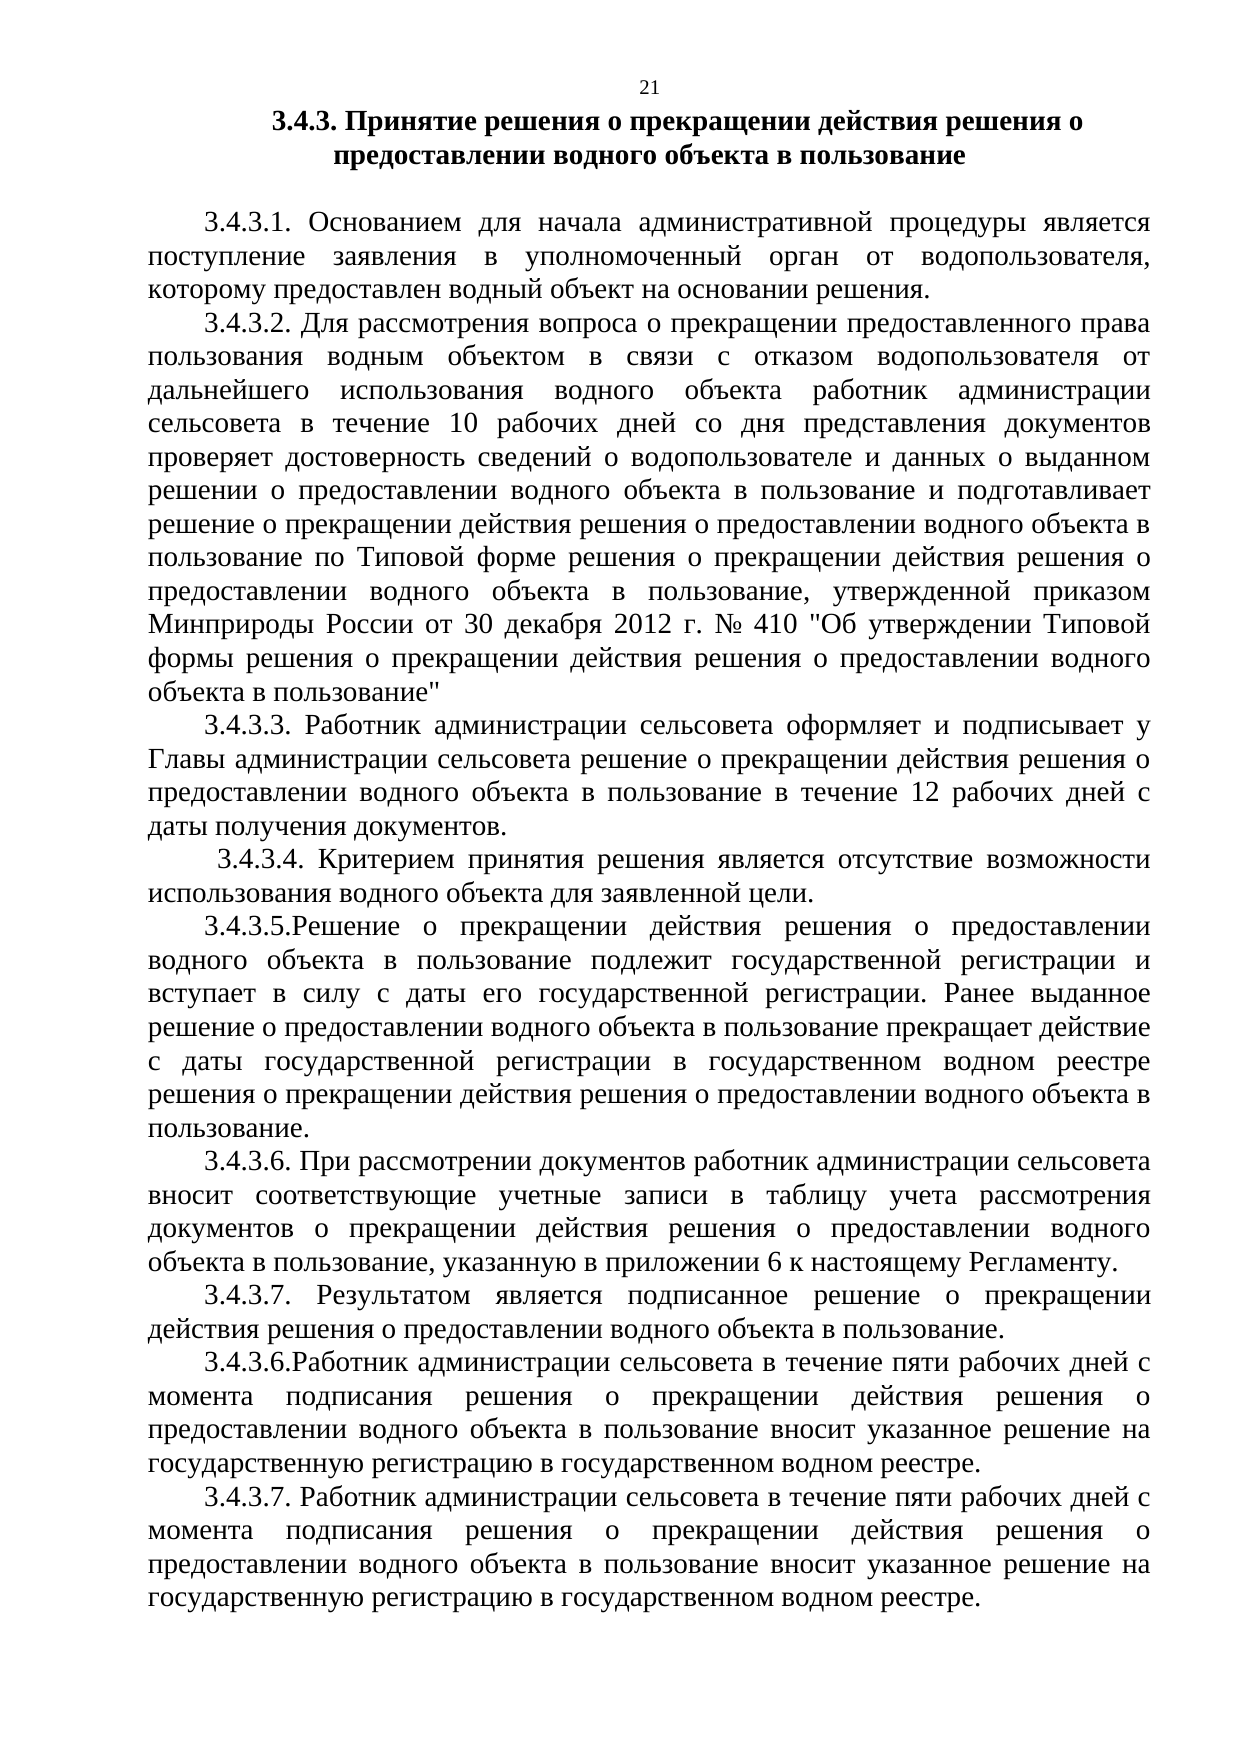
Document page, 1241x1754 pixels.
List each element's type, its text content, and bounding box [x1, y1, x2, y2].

text 3.4.3. Принятие решения о прекращении действия решения о предоставлении водного объекта в пользование [148, 103, 1152, 171]
text 3.4.3.1. Основанием для начала административной процедуры является поступление заявления в уполномоченный орган от водопользователя, которому предоставлен водный объект на основании решения. [148, 204, 1152, 305]
text 3.4.3.7. Работник администрации сельсовета в течение пяти рабочих дней с момента подписания решения о прекращении действия решения о предоставлении водного объекта в пользование вносит указанное решение на государственную регистрацию в государственном водном реестре. [148, 1479, 1152, 1613]
text 3.4.3.5.Решение о прекращении действия решения о предоставлении водного объекта в пользование подлежит государственной регистрации и вступает в силу с даты его государственной регистрации. Ранее выданное решение о предоставлении водного объекта в пользование прекращает действие с даты государственной регистрации в государственном водном реестре решения о прекращении действия решения о предоставлении водного объекта в пользование. [148, 908, 1152, 1143]
text 3.4.3.6.Работник администрации сельсовета в течение пяти рабочих дней с момента подписания решения о прекращении действия решения о предоставлении водного объекта в пользование вносит указанное решение на государственную регистрацию в государственном водном реестре. [148, 1344, 1152, 1479]
text 3.4.3.3. Работник администрации сельсовета оформляет и подписывает у Главы администрации сельсовета решение о прекращении действия решения о предоставлении водного объекта в пользование в течение 12 рабочих дней с даты получения документов. [148, 707, 1152, 841]
text 3.4.3.2. Для рассмотрения вопроса о прекращении предоставленного права пользования водным объектом в связи с отказом водопользователя от дальнейшего использования водного объекта работник администрации сельсовета в течение 10 рабочих дней со дня представления документов проверяет достоверность сведений о водопользователе и данных о выданном решении о предоставлении водного объекта в пользование и подготавливает решение о прекращении действия решения о предоставлении водного объекта в пользование по Типовой форме решения о прекращении действия решения о предоставлении водного объекта в пользование, утвержденной приказом Минприроды России от 30 декабря 2012 г. № 410 "Об утверждении Типовой формы решения о прекращении действия решения о предоставлении водного объекта в пользование" [148, 305, 1152, 707]
text 3.4.3.4. Критерием принятия решения является отсутствие возможности использования водного объекта для заявленной цели. [148, 841, 1152, 908]
text 3.4.3.7. Результатом является подписанное решение о прекращении действия решения о предоставлении водного объекта в пользование. [148, 1277, 1152, 1344]
text 3.4.3.6. При рассмотрении документов работник администрации сельсовета вносит соответствующие учетные записи в таблицу учета рассмотрения документов о прекращении действия решения о предоставлении водного объекта в пользование, указанную в приложении 6 к настоящему Регламенту. [148, 1143, 1152, 1277]
